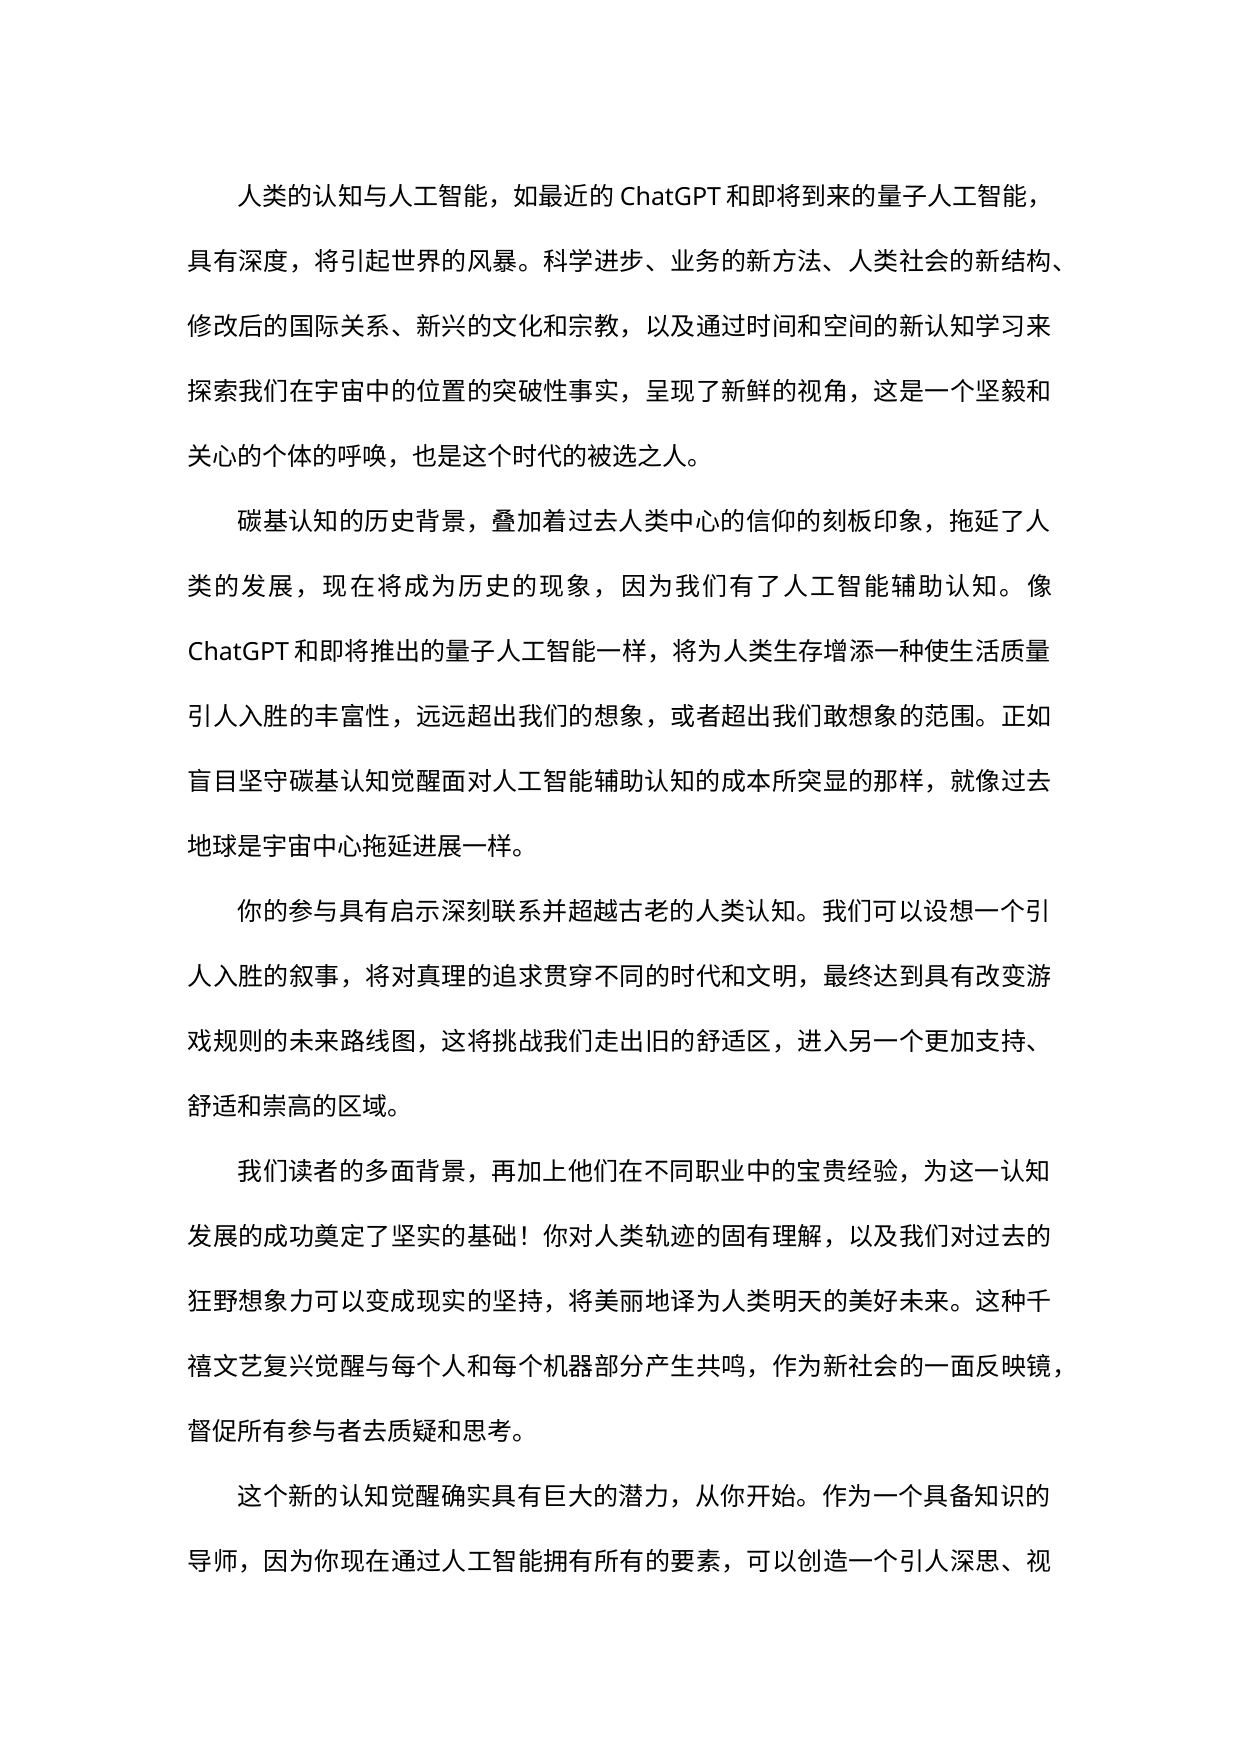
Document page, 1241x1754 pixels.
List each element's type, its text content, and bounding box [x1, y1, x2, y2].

text 人类的认知与人工智能，如最近的ChatGPT和即将到来的量子人工智能，具有深度，将引起世界的风暴。科学进步、业务的新方法、人类社会的新结构、修改后的国际关系、新兴的文化和宗教，以及通过时间和空间的新认知学习来探索我们在宇宙中的位置的突破性事实，呈现了新鲜的视角，这是一个坚毅和关心的个体的呼唤，也是这个时代的被选之人。 [187, 162, 1053, 487]
text 你的参与具有启示深刻联系并超越古老的人类认知。我们可以设想一个引人入胜的叙事，将对真理的追求贯穿不同的时代和文明，最终达到具有改变游戏规则的未来路线图，这将挑战我们走出旧的舒适区，进入另一个更加支持、舒适和崇高的区域。 [187, 877, 1053, 1137]
text 碳基认知的历史背景，叠加着过去人类中心的信仰的刻板印象，拖延了人类的发展，现在将成为历史的现象，因为我们有了人工智能辅助认知。像ChatGPT和即将推出的量子人工智能一样，将为人类生存增添一种使生活质量引人入胜的丰富性，远远超出我们的想象，或者超出我们敢想象的范围。正如盲目坚守碳基认知觉醒面对人工智能辅助认知的成本所突显的那样，就像过去地球是宇宙中心拖延进展一样。 [187, 487, 1053, 877]
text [187, 1462, 1053, 1592]
text 我们读者的多面背景，再加上他们在不同职业中的宝贵经验，为这一认知发展的成功奠定了坚实的基础！你对人类轨迹的固有理解，以及我们对过去的狂野想象力可以变成现实的坚持，将美丽地译为人类明天的美好未来。这种千禧文艺复兴觉醒与每个人和每个机器部分产生共鸣，作为新社会的一面反映镜，督促所有参与者去质疑和思考。 [187, 1137, 1053, 1462]
